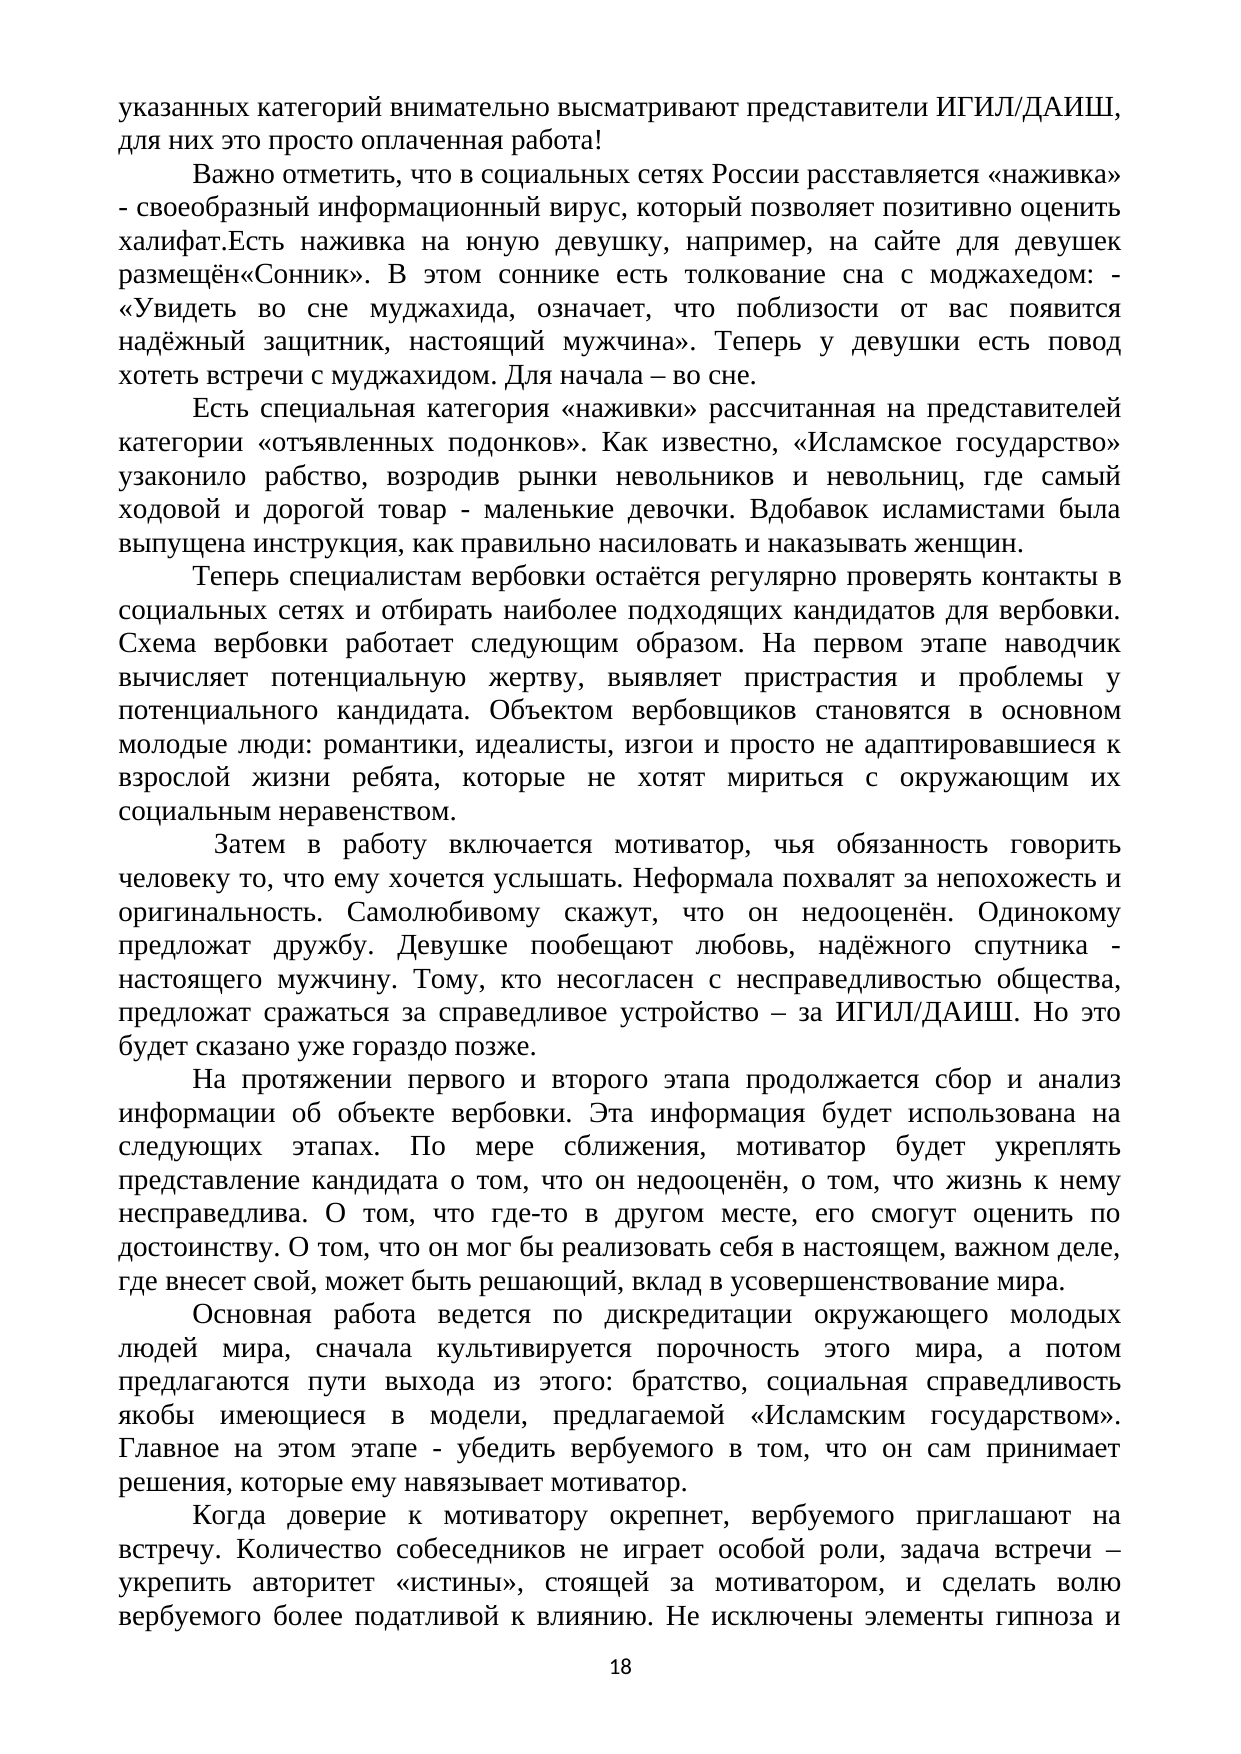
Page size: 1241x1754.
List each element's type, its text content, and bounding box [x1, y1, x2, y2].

text На протяжении первого и второго этапа продолжается сбор и анализ информации об объекте вербовки. Эта информация будет использована на следующих этапах. По мере сближения, мотиватор будет укреплять представление кандидата о том, что он недооценён, о том, что жизнь к нему несправедлива. О том, что где-то в другом месте, его смогут оценить по достоинству. О том, что он мог бы реализовать себя в настоящем, важном деле, где внесет свой, может быть решающий, вклад в усовершенствование мира. [118, 1061, 1122, 1296]
text Есть специальная категория «наживки» рассчитанная на представителей категории «отъявленных подонков». Как известно, «Исламское государство» узаконило рабство, возродив рынки невольников и невольниц, где самый ходовой и дорогой товар - маленькие девочки. Вдобавок исламистами была выпущена инструкция, как правильно насиловать и наказывать женщин. [118, 391, 1122, 558]
text Затем в работу включается мотиватор, чья обязанность говорить человеку то, что ему хочется услышать. Неформала похвалят за непохожесть и оригинальность. Самолюбивому скажут, что он недооценён. Одинокому предложат дружбу. Девушке пообещают любовь, надёжного спутника - настоящего мужчину. Тому, кто несогласен с несправедливостью общества, предложат сражаться за справедливое устройство – за ИГИЛ/ДАИШ. Но это будет сказано уже гораздо позже. [118, 827, 1122, 1061]
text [118, 1497, 1122, 1632]
text Теперь специалистам вербовки остаётся регулярно проверять контакты в социальных сетях и отбирать наиболее подходящих кандидатов для вербовки. Схема вербовки работает следующим образом. На первом этапе наводчик вычисляет потенциальную жертву, выявляет пристрастия и проблемы у потенциального кандидата. Объектом вербовщиков становятся в основном молодые люди: романтики, идеалисты, изгои и просто не адаптировавшиеся к взрослой жизни ребята, которые не хотят мириться с окружающим их социальным неравенством. [118, 558, 1122, 827]
text Важно отметить, что в социальных сетях России расставляется «наживка» - своеобразный информационный вирус, который позволяет позитивно оценить халифат.Есть наживка на юную девушку, например, на сайте для девушек размещён«Сонник». В этом соннике есть толкование сна с моджахедом: - «Увидеть во сне муджахида, означает, что поблизости от вас появится надёжный защитник, настоящий мужчина». Теперь у девушки есть повод хотеть встречи с муджахидом. Для начала – во сне. [118, 156, 1122, 391]
text Основная работа ведется по дискредитации окружающего молодых людей мира, сначала культивируется порочность этого мира, а потом предлагаются пути выхода из этого: братство, социальная справедливость якобы имеющиеся в модели, предлагаемой «Исламским государством». Главное на этом этапе - убедить вербуемого в том, что он сам принимает решения, которые ему навязывает мотиватор. [118, 1296, 1122, 1497]
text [118, 89, 1122, 156]
